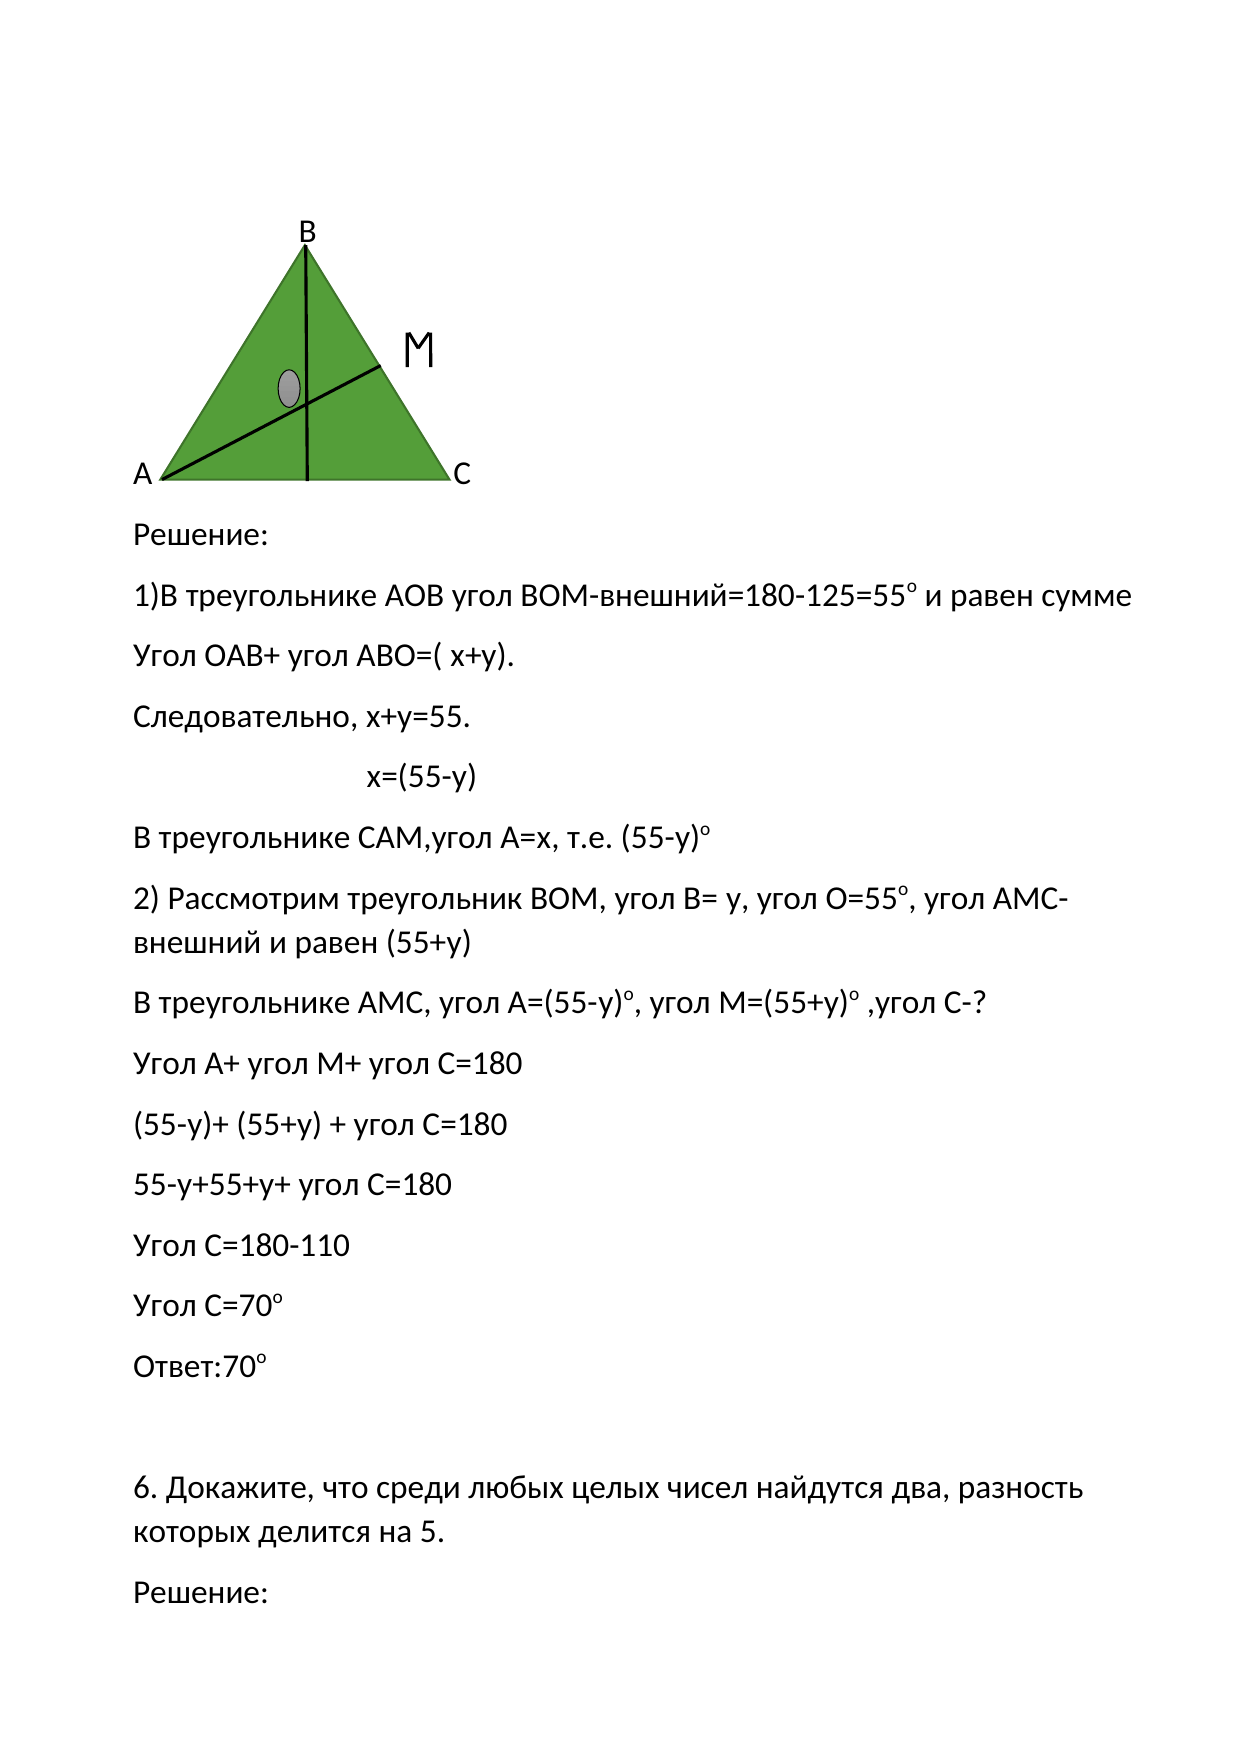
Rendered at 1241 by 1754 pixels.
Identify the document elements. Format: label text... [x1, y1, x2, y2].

text В треугольнике САМ,угол А=x, т.е. (55-y)о [133, 816, 1152, 857]
text Угол С=70о [133, 1284, 1152, 1325]
text x=(55-y) [133, 756, 1152, 796]
text В треугольнике АМС, угол А=(55-y)о, угол М=(55+y)о ,угол С-? [133, 981, 1152, 1022]
text Решение: [133, 513, 1152, 554]
text 1)В треугольнике АОВ угол ВОМ-внешний=180-125=55о и равен сумме [133, 574, 1152, 614]
text 6. Докажите, что среди любых целых чисел найдутся два, разность которых делится на 5. [133, 1466, 1152, 1551]
text (55-y)+ (55+y) + угол С=180 [133, 1103, 1152, 1143]
text А С [133, 452, 1152, 493]
text Следовательно, x+y=55. [133, 695, 1152, 736]
text Угол ОАВ+ угол АВО=( x+y). [133, 634, 1152, 675]
text В [133, 210, 1152, 251]
text 2) Рассмотрим треугольник ВОМ, угол В= y, угол О=55о, угол АМС- внешний и равен (55+y) [133, 877, 1152, 961]
text Угол С=180-110 [133, 1224, 1152, 1264]
text 55-y+55+y+ угол С=180 [133, 1163, 1152, 1204]
text Угол А+ угол М+ угол С=180 [133, 1042, 1152, 1083]
text Решение: [133, 1571, 1152, 1612]
text Ответ:70о [133, 1345, 1152, 1386]
